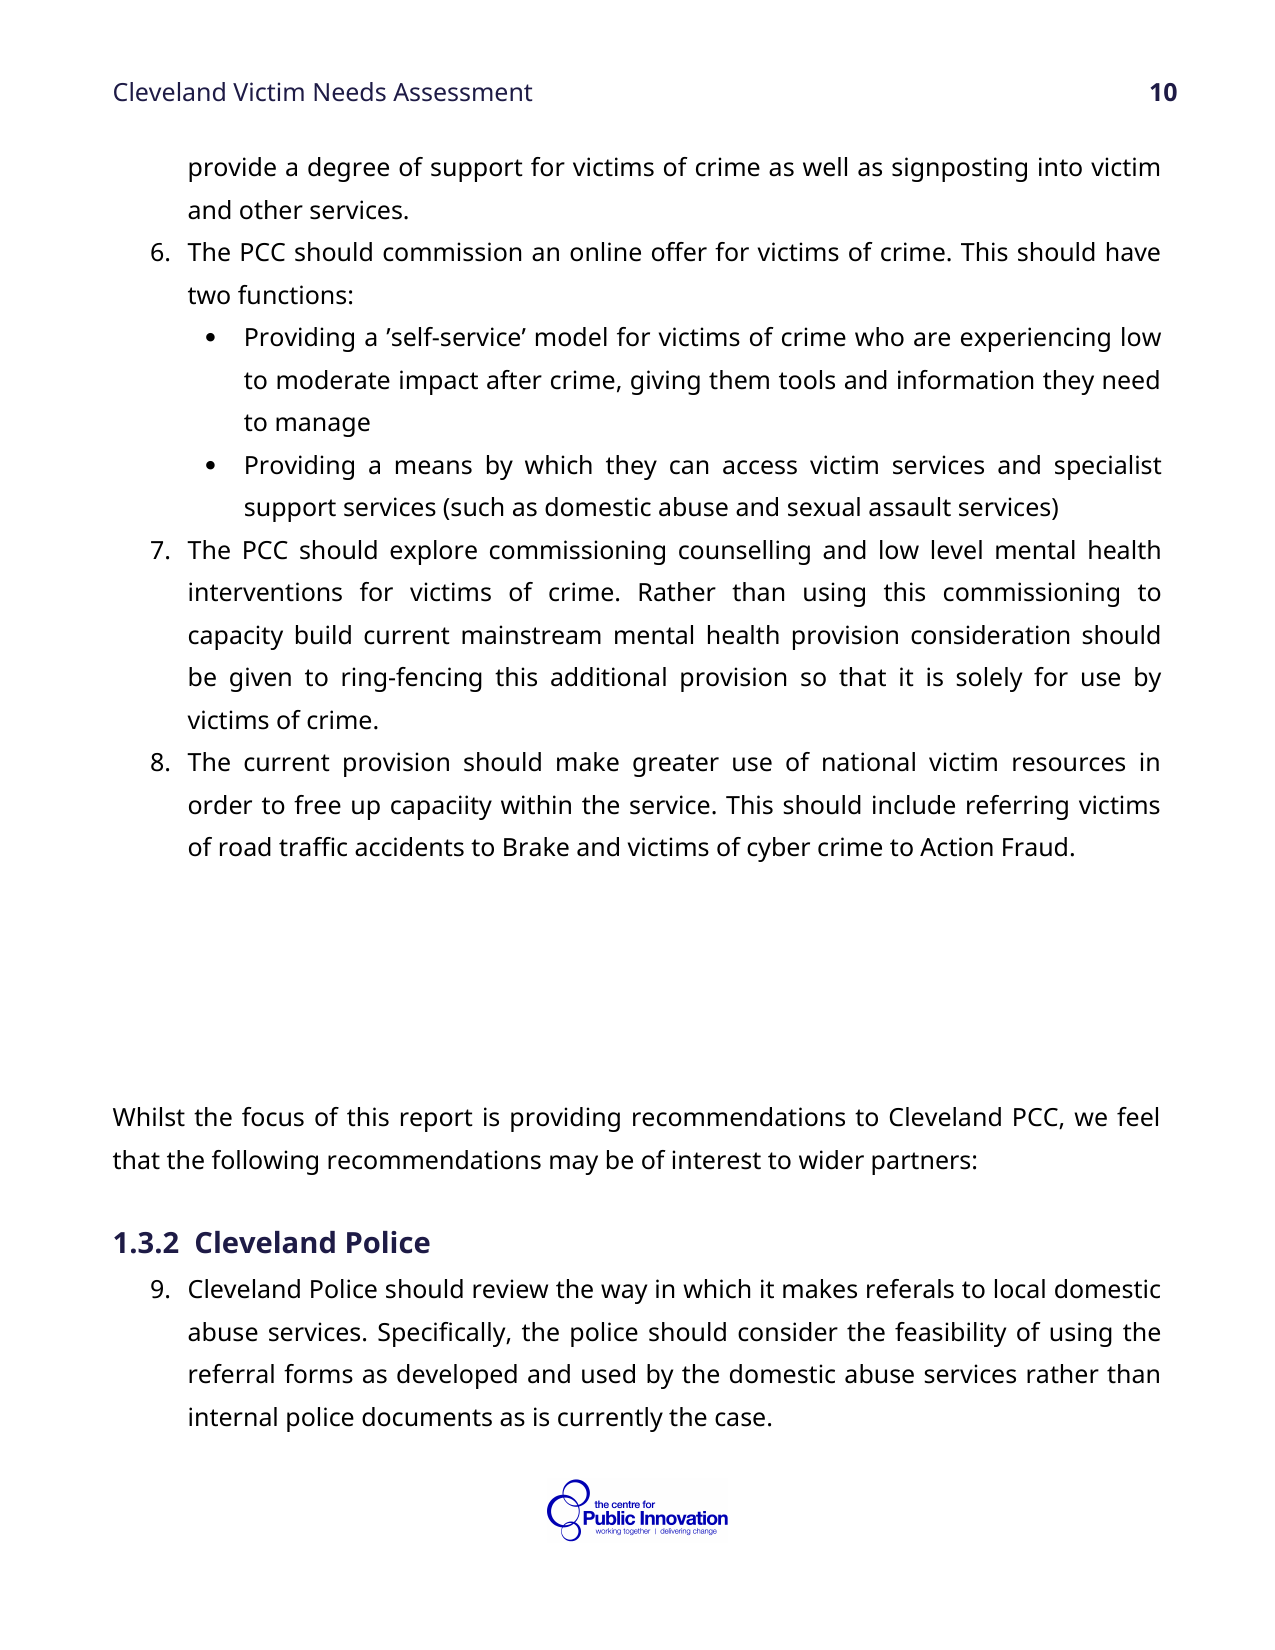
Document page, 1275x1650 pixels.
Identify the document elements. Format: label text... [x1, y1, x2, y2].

list Providing a ’self-service’ model for victims of crime who are experiencing low to moderate impact after crime, giving them tools and information they need to manage [206, 320, 1162, 439]
list Providing a means by which they can access victim services and specialist support services (such as domestic abuse and sexual assault services) [206, 447, 1162, 524]
subtitle 1.3.2 Cleveland Police [112, 1222, 1162, 1262]
picture [546, 1478, 729, 1543]
list Cleveland Police should review the way in which it makes referals to local domestic abuse services. Specifically, the police should consider the feasibility of using the referral forms as developed and used by the domestic abuse services rather than internal police documents as is currently the case. [150, 1272, 1162, 1434]
list The current provision should make greater use of national victim resources in order to free up capaciity within the service. This should include referring victims of road traffic accidents to Brake and victims of cyber crime to Action Fraud. [150, 745, 1162, 864]
list The PCC should explore commissioning counselling and low level mental health interventions for victims of crime. Rather than using this commissioning to capacity build current mainstream mental health provision consideration should be given to ring-fencing this additional provision so that it is solely for use by victims of crime. [150, 532, 1162, 737]
text Whilst the focus of this report is providing recommendations to Cleveland PCC, we feel that the following recommendations may be of interest to wider partners: [112, 1100, 1162, 1177]
list The PCC should commission an online offer for victims of crime. This should have two functions: [150, 235, 1162, 312]
